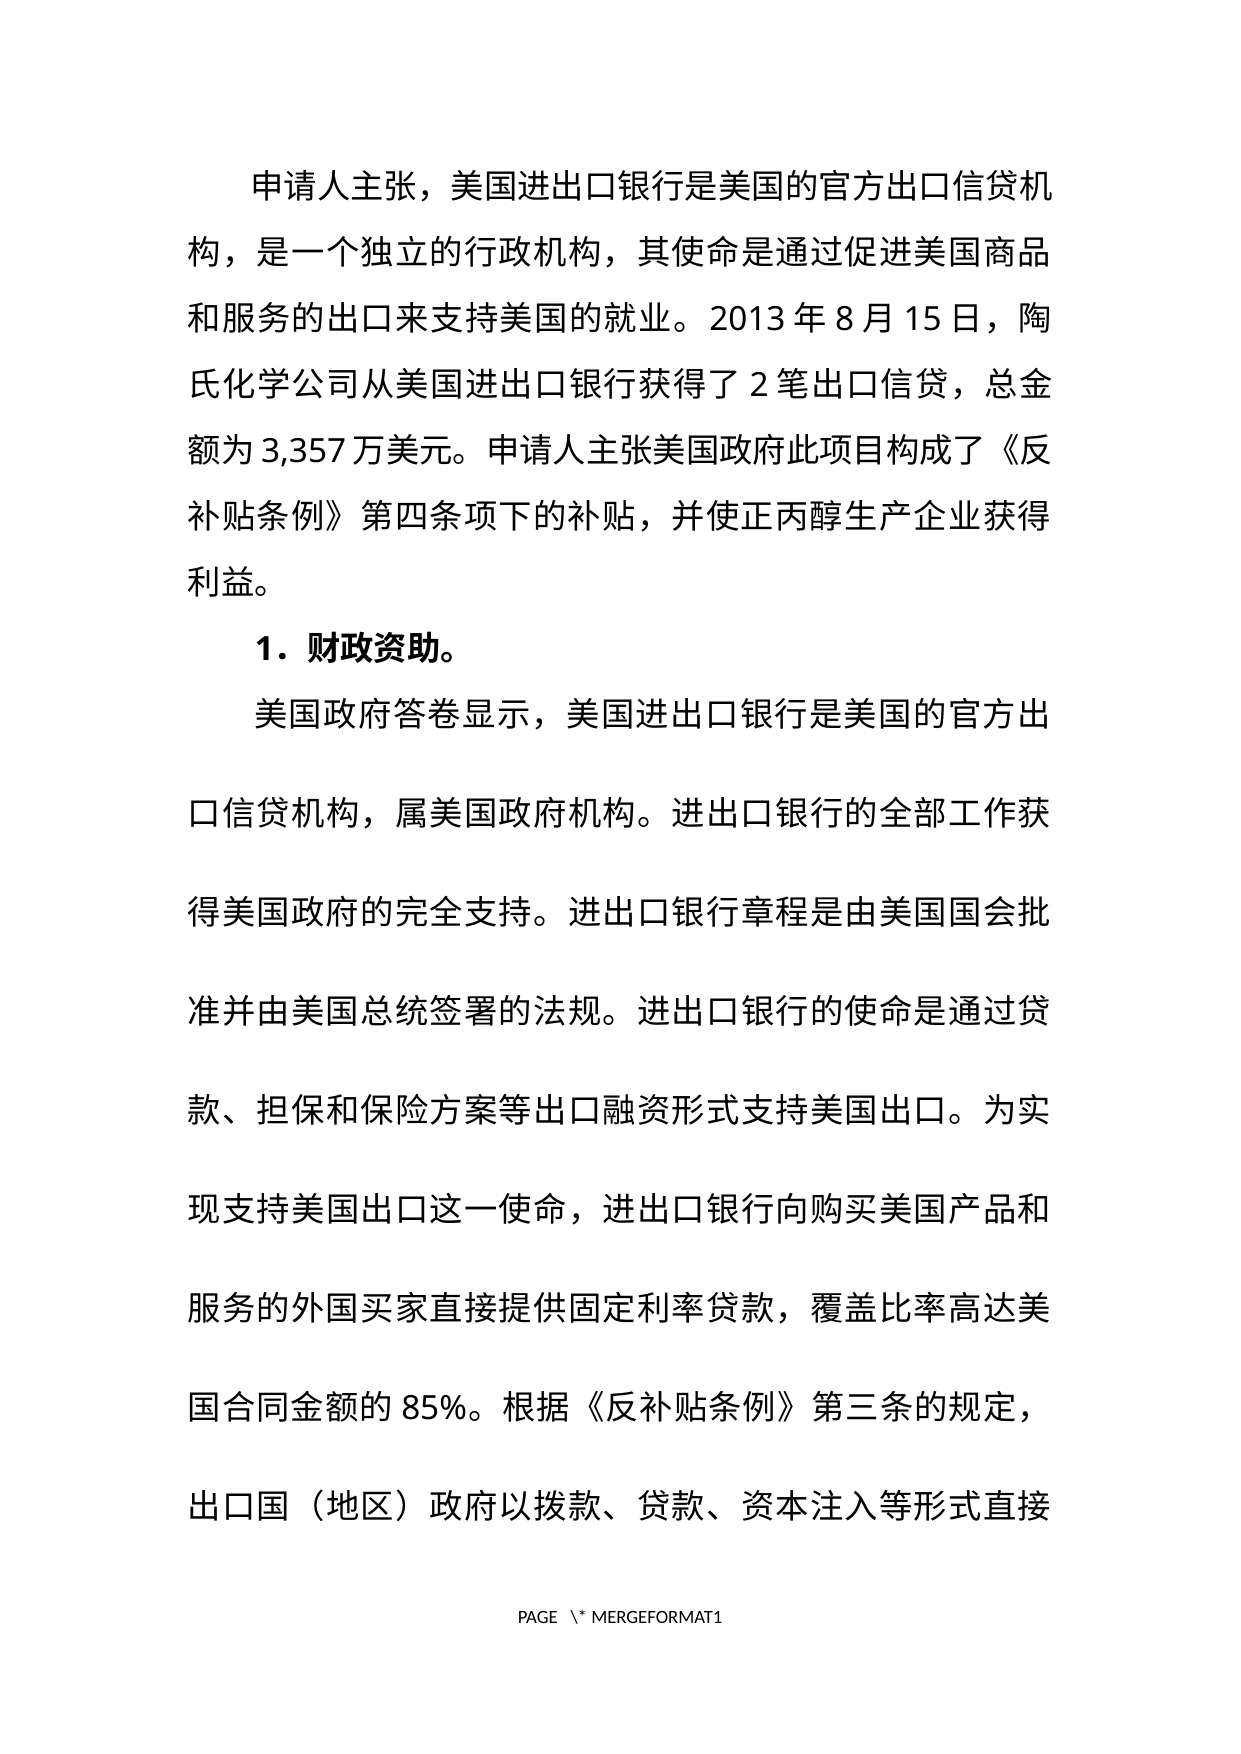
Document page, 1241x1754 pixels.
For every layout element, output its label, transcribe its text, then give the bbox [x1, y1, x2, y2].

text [187, 679, 1053, 1537]
text 1．财政资助。 [187, 613, 1053, 679]
text 申请人主张，美国进出口银行是美国的官方出口信贷机构，是一个独立的行政机构，其使命是通过促进美国商品和服务的出口来支持美国的就业。2013年8月15日，陶氏化学公司从美国进出口银行获得了2笔出口信贷，总金额为3,357万美元。申请人主张美国政府此项目构成了《反补贴条例》第四条项下的补贴，并使正丙醇生产企业获得利益。 [187, 151, 1053, 613]
